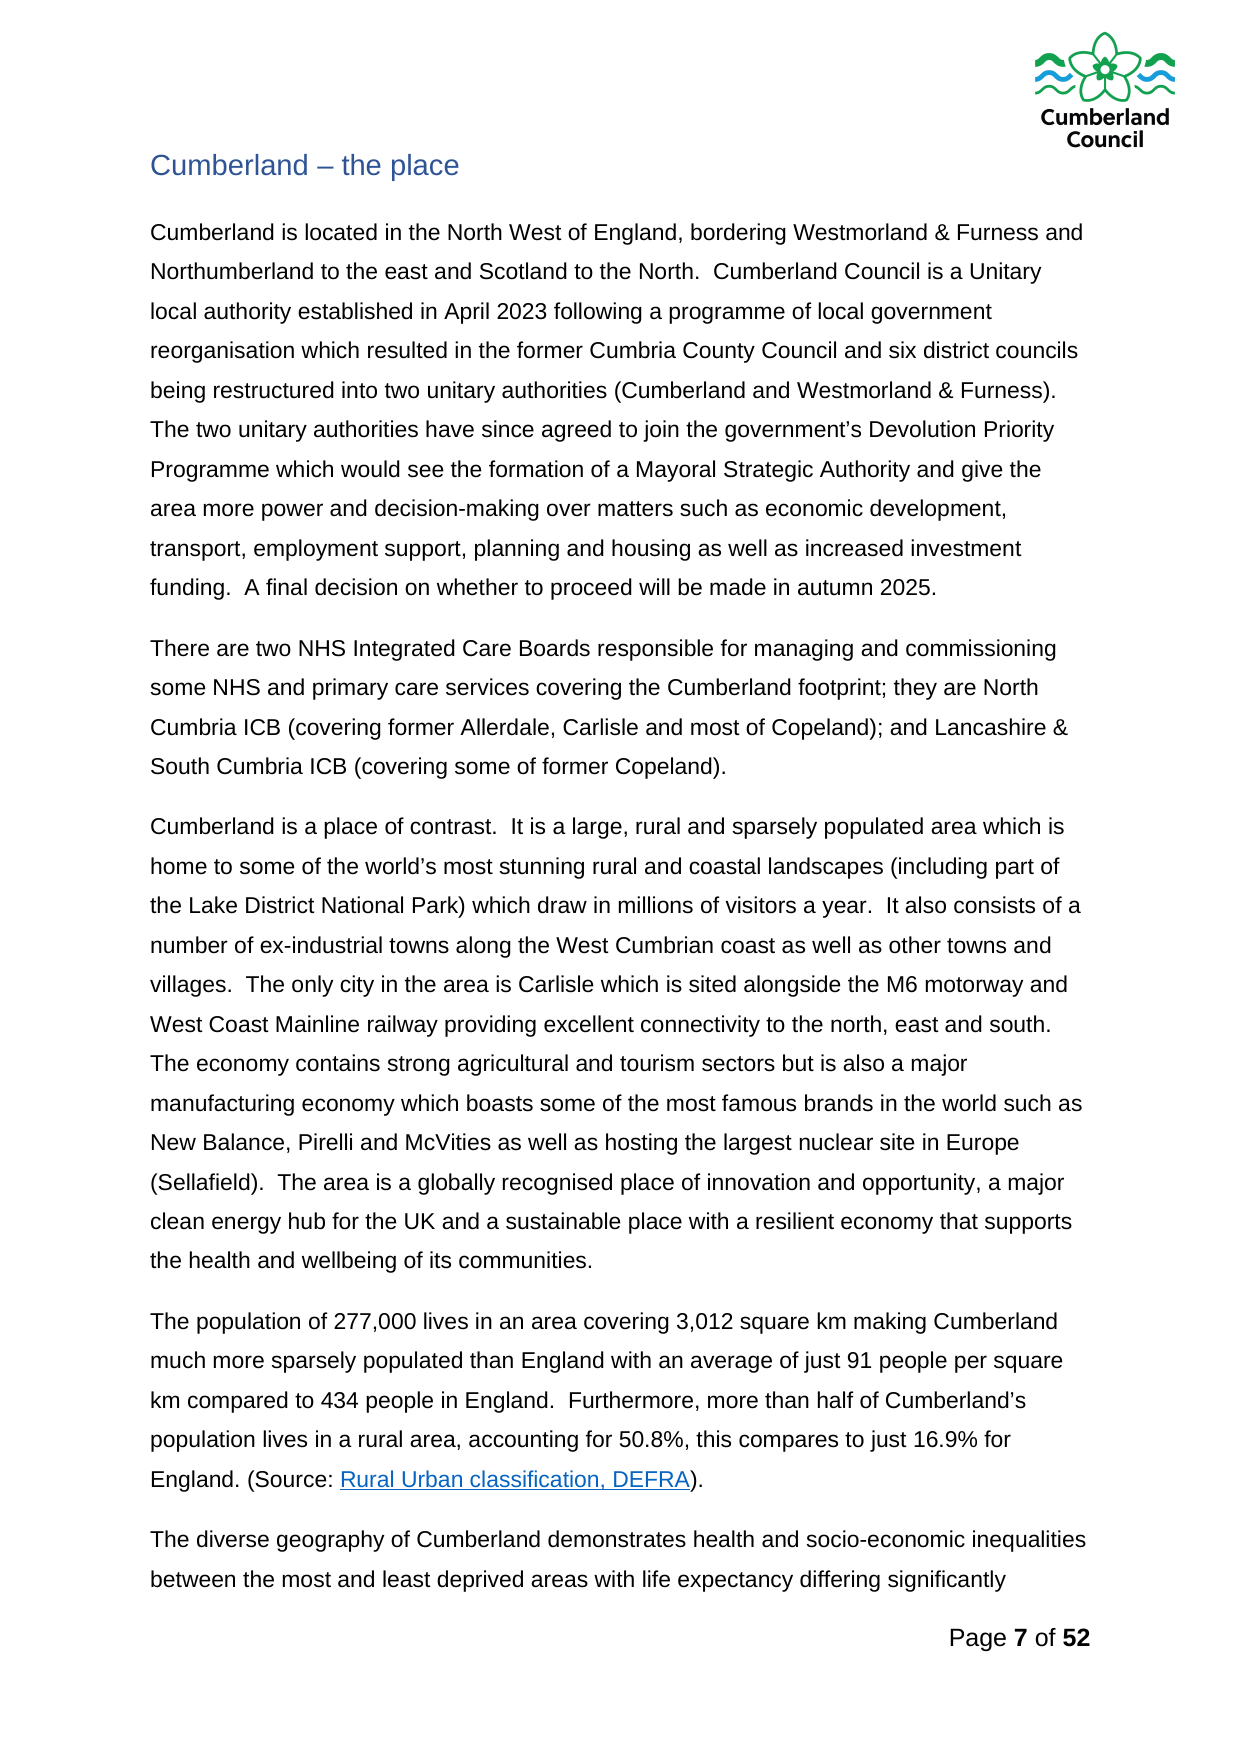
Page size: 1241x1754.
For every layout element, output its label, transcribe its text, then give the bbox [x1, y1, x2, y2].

text Cumberland is located in the North West of England, bordering Westmorland & Furness and Northumberland to the east and Scotland to the North. Cumberland Council is a Unitary local authority established in April 2023 following a programme of local government reorganisation which resulted in the former Cumbria County Council and six district councils being restructured into two unitary authorities (Cumberland and Westmorland & Furness). The two unitary authorities have since agreed to join the government’s Devolution Priority Programme which would see the formation of a Mayoral Strategic Authority and give the area more power and decision-making over matters such as economic development, transport, employment support, planning and housing as well as increased investment funding. A final decision on whether to proceed will be made in autumn 2025. [150, 219, 1090, 601]
subtitle Cumberland – the place [150, 148, 1090, 181]
picture [1023, 23, 1187, 156]
text There are two NHS Integrated Care Boards responsible for managing and commissioning some NHS and primary care services covering the Cumberland footprint; they are North Cumbria ICB (covering former Allerdale, Carlisle and most of Copeland); and Lancashire & South Cumbria ICB (covering some of former Copeland). [150, 634, 1090, 779]
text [150, 1526, 1090, 1592]
text Cumberland is a place of contrast. It is a large, rural and sparsely populated area which is home to some of the world’s most stunning rural and coastal landscapes (including part of the Lake District National Park) which draw in millions of visitors a year. It also consists of a number of ex-industrial towns along the West Cumbrian coast as well as other towns and villages. The only city in the area is Carlisle which is sited alongside the M6 motorway and West Coast Mainline railway providing excellent connectivity to the north, east and south. The economy contains strong agricultural and tourism sectors but is also a major manufacturing economy which boasts some of the most famous brands in the world such as New Balance, Pirelli and McVities as well as hosting the largest nuclear site in Europe (Sellafield). The area is a globally recognised place of innovation and opportunity, a major clean energy hub for the UK and a sustainable place with a resilient economy that supports the health and wellbeing of its communities. [150, 813, 1090, 1274]
text The population of 277,000 lives in an area covering 3,012 square km making Cumberland much more sparsely populated than England with an average of just 91 people per square km compared to 434 people in England. Furthermore, more than half of Cumberland’s population lives in a rural area, accounting for 50.8%, this compares to just 16.9% for England. (Source: Rural Urban classification, DEFRA). [150, 1308, 1090, 1492]
